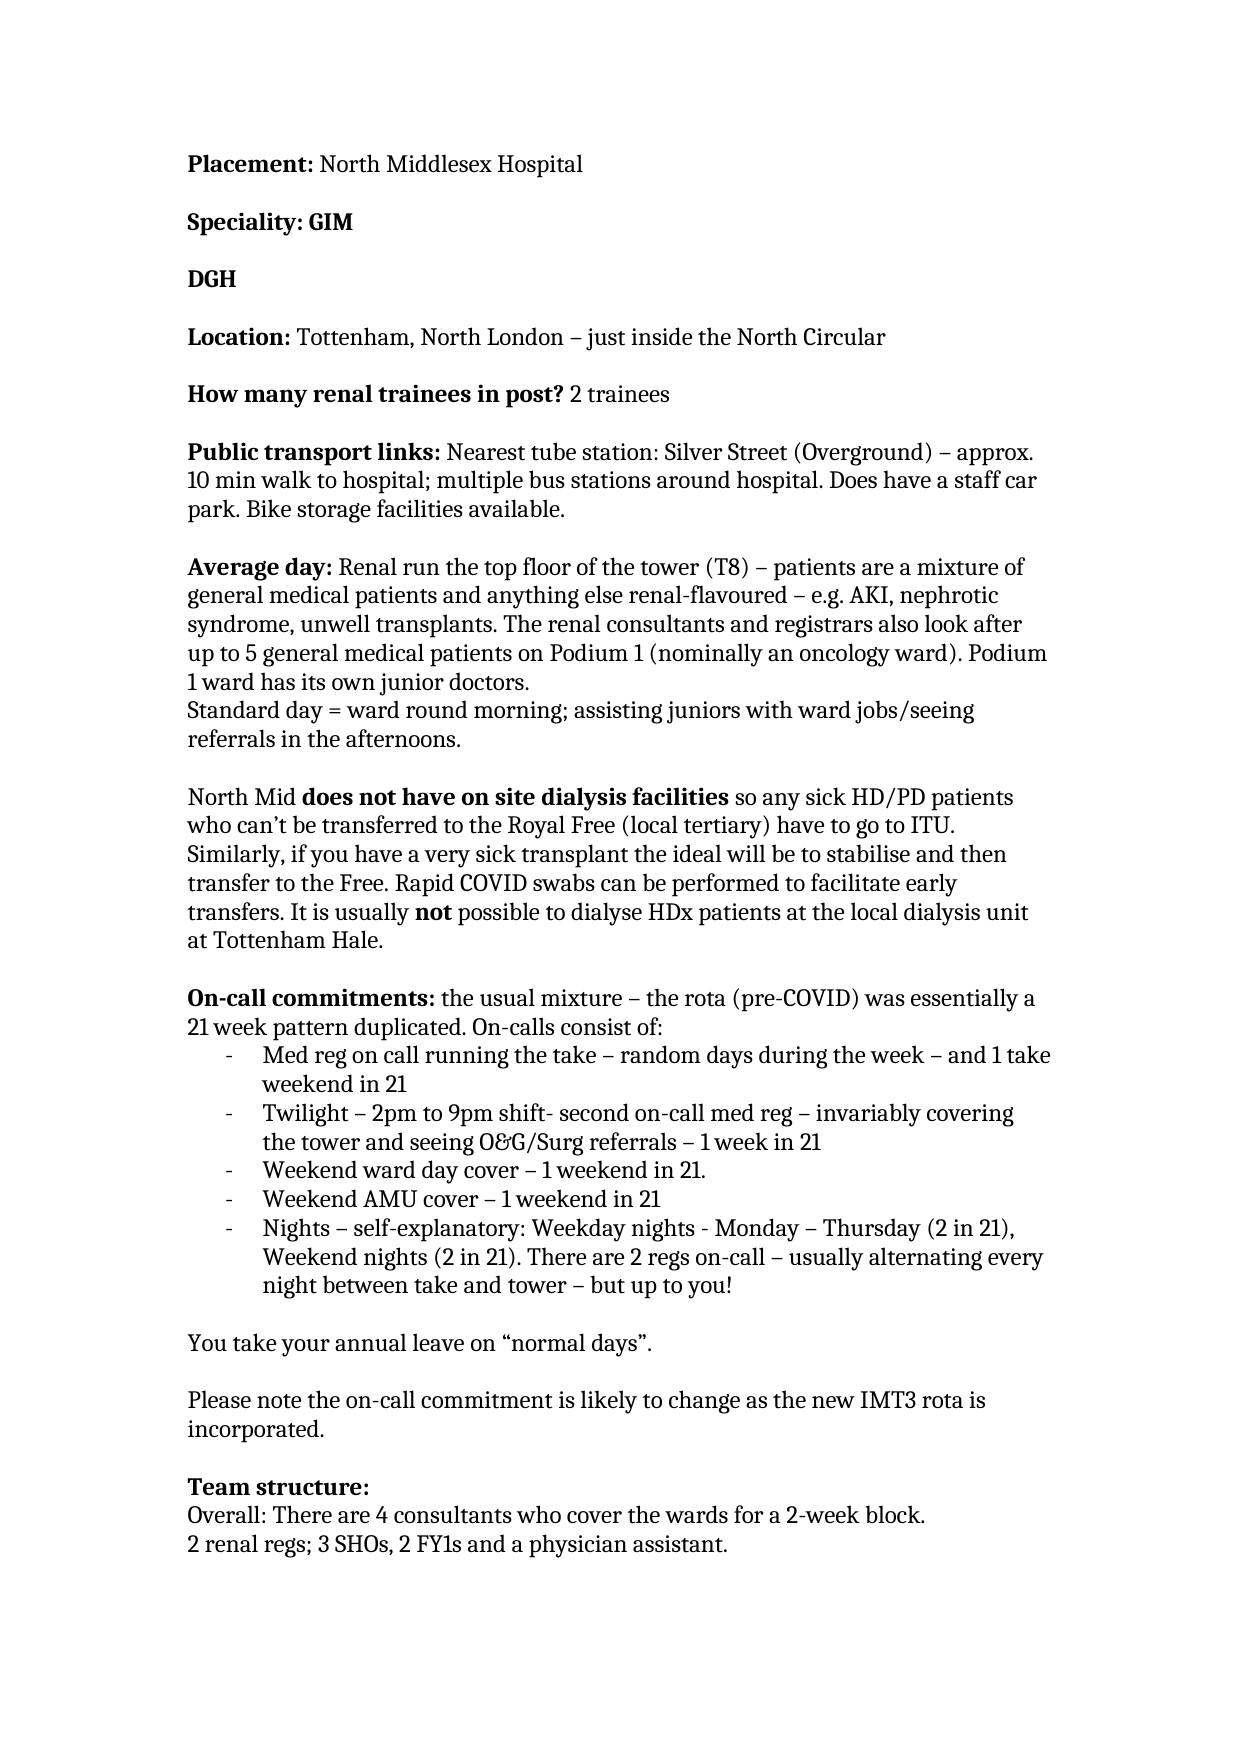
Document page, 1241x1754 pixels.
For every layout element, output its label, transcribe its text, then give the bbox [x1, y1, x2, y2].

list Weekend ward day cover – 1 weekend in 21. [225, 1156, 1053, 1185]
list Weekend AMU cover – 1 weekend in 21 [225, 1185, 1053, 1214]
list Med reg on call running the take – random days during the week – and 1 take weekend in 21 [225, 1041, 1053, 1099]
text 2 renal regs; 3 SHOs, 2 FY1s and a physician assistant. [187, 1530, 1053, 1559]
text Location: Tottenham, North London – just inside the North Circular [187, 322, 1053, 351]
text Standard day = ward round morning; assisting juniors with ward jobs/seeing referrals in the afternoons. [187, 696, 1053, 754]
text North Mid does not have on site dialysis facilities so any sick HD/PD patients who can’t be transferred to the Royal Free (local tertiary) have to go to ITU. Similarly, if you have a very sick transplant the ideal will be to stabilise and then transfer to the Free. Rapid COVID swabs can be performed to facilitate early transfers. It is usually not possible to dialyse HDx patients at the local dialysis unit at Tottenham Hale. [187, 782, 1053, 955]
list Twilight – 2pm to 9pm shift- second on-call med reg – invariably covering the tower and seeing O&G/Surg referrals – 1 week in 21 [225, 1099, 1053, 1156]
text Speciality: GIM [187, 207, 1053, 236]
text Team structure: [187, 1472, 1053, 1501]
text Average day: Renal run the top floor of the tower (T8) – patients are a mixture of general medical patients and anything else renal-flavoured – e.g. AKI, nephrotic syndrome, unwell transplants. The renal consultants and registrars also look after up to 5 general medical patients on Podium 1 (nominally an oncology ward). Podium 1 ward has its own junior doctors. [187, 552, 1053, 696]
list Nights – self-explanatory: Weekday nights - Monday – Thursday (2 in 21), Weekend nights (2 in 21). There are 2 regs on-call – usually alternating every night between take and tower – but up to you! [225, 1214, 1053, 1300]
text Placement: North Middlesex Hospital [187, 150, 1053, 179]
text How many renal trainees in post? 2 trainees [187, 380, 1053, 409]
text Please note the on-call commitment is likely to change as the new IMT3 rota is incorporated. [187, 1386, 1053, 1444]
text Public transport links: Nearest tube station: Silver Street (Overground) – approx. 10 min walk to hospital; multiple bus stations around hospital. Does have a staff car park. Bike storage facilities available. [187, 437, 1053, 524]
text You take your annual leave on “normal days”. [187, 1329, 1053, 1357]
text On-call commitments: the usual mixture – the rota (pre-COVID) was essentially a 21 week pattern duplicated. On-calls consist of: [187, 984, 1053, 1041]
text DGH [187, 265, 1053, 294]
text Overall: There are 4 consultants who cover the wards for a 2-week block. [187, 1501, 1053, 1530]
